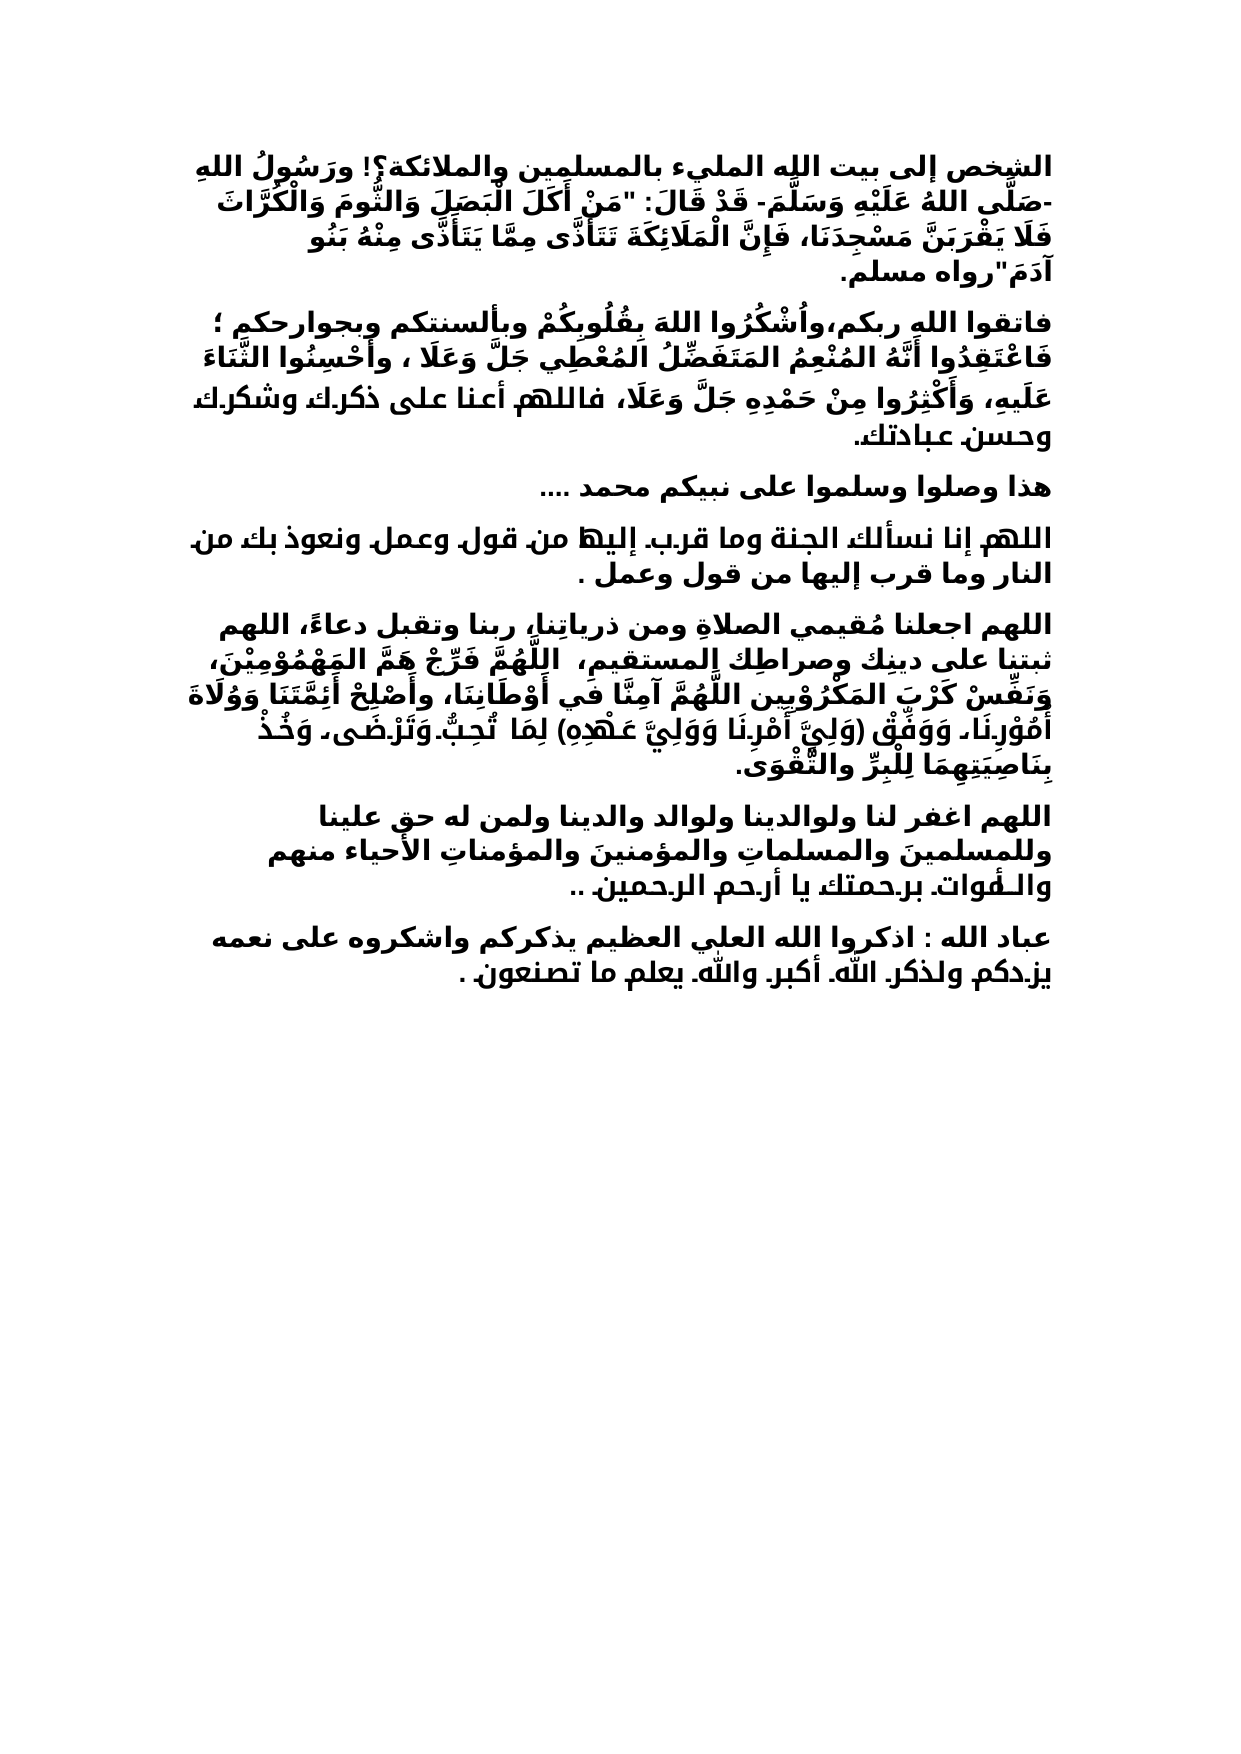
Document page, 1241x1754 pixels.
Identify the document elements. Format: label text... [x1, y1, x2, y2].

text اللهم اجعلنا مُقيمي الصلاةِ ومن ذرياتِنا، ربنا وتقبل دعاءً، اللهم ثبتنا على دينِك وصراطِك المستقيمِ، اللَّهُمَّ فَرِّجْ هَمَّ المَهْمُوْمِيْنَ، وَنَفِّسْ كَرْبَ المَكْرُوْبِين اللَّهُمَّ آمِنَّا في أَوْطَانِنَا، وأَصْلِحْ أَئِمَّتَنَا وَوُلَاةَ أُمُوْرِنَا، وَوَفِّقْ (وَلِيَّ أَمْرِنَا وَوَلِيَّ عَهْدِهِ) لِمَا تُحِبُّ وَتَرْضَى، وَخُذْ بِنَاصِيَتِهِمَا لِلْبِرِّ والتَّقْوَى. [187, 608, 1053, 780]
text هذا وصلوا وسلموا على نبيكم محمد .... [187, 470, 1053, 503]
text اللهم اغفر لنا ولوالدينا ولوالد والدينا ولمن له حق علينا وللمسلمينَ والمسلماتِ والمؤمنينَ والمؤمناتِ الأحياء منهم والأموات برحمتك يا أرحم الرحمين .. [187, 799, 1053, 902]
text فاتقوا الله ربكم،واُشْكُرُوا اللهَ بِقُلُوبِكُمْ وبألسنتكم وبجوارحكم ؛ فَاعْتَقِدُوا أَنَّهُ المُنْعِمُ المَتَفَضِّلُ المُعْطِي جَلَّ وَعَلَا ، وأَحْسِنُوا الثَّنَاءَ عَلَيهِ، وَأَكْثِرُوا مِنْ حَمْدِهِ جَلَّ وَعَلَا، فاللهم أعنا على ذكرك وشكرك وحسن عبادتك. [187, 306, 1053, 451]
text عباد الله : اذكروا الله العلي العظيم يذكركم واشكروه على نعمه يزدكم ولذكر الله أكبر والله يعلم ما تصنعون . [187, 921, 1053, 988]
text اللهم إنا نسألك الجنة وما قرب إليها من قول وعمل ونعوذ بك من النار وما قرب إليها من قول وعمل . [187, 522, 1053, 589]
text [187, 150, 1053, 287]
